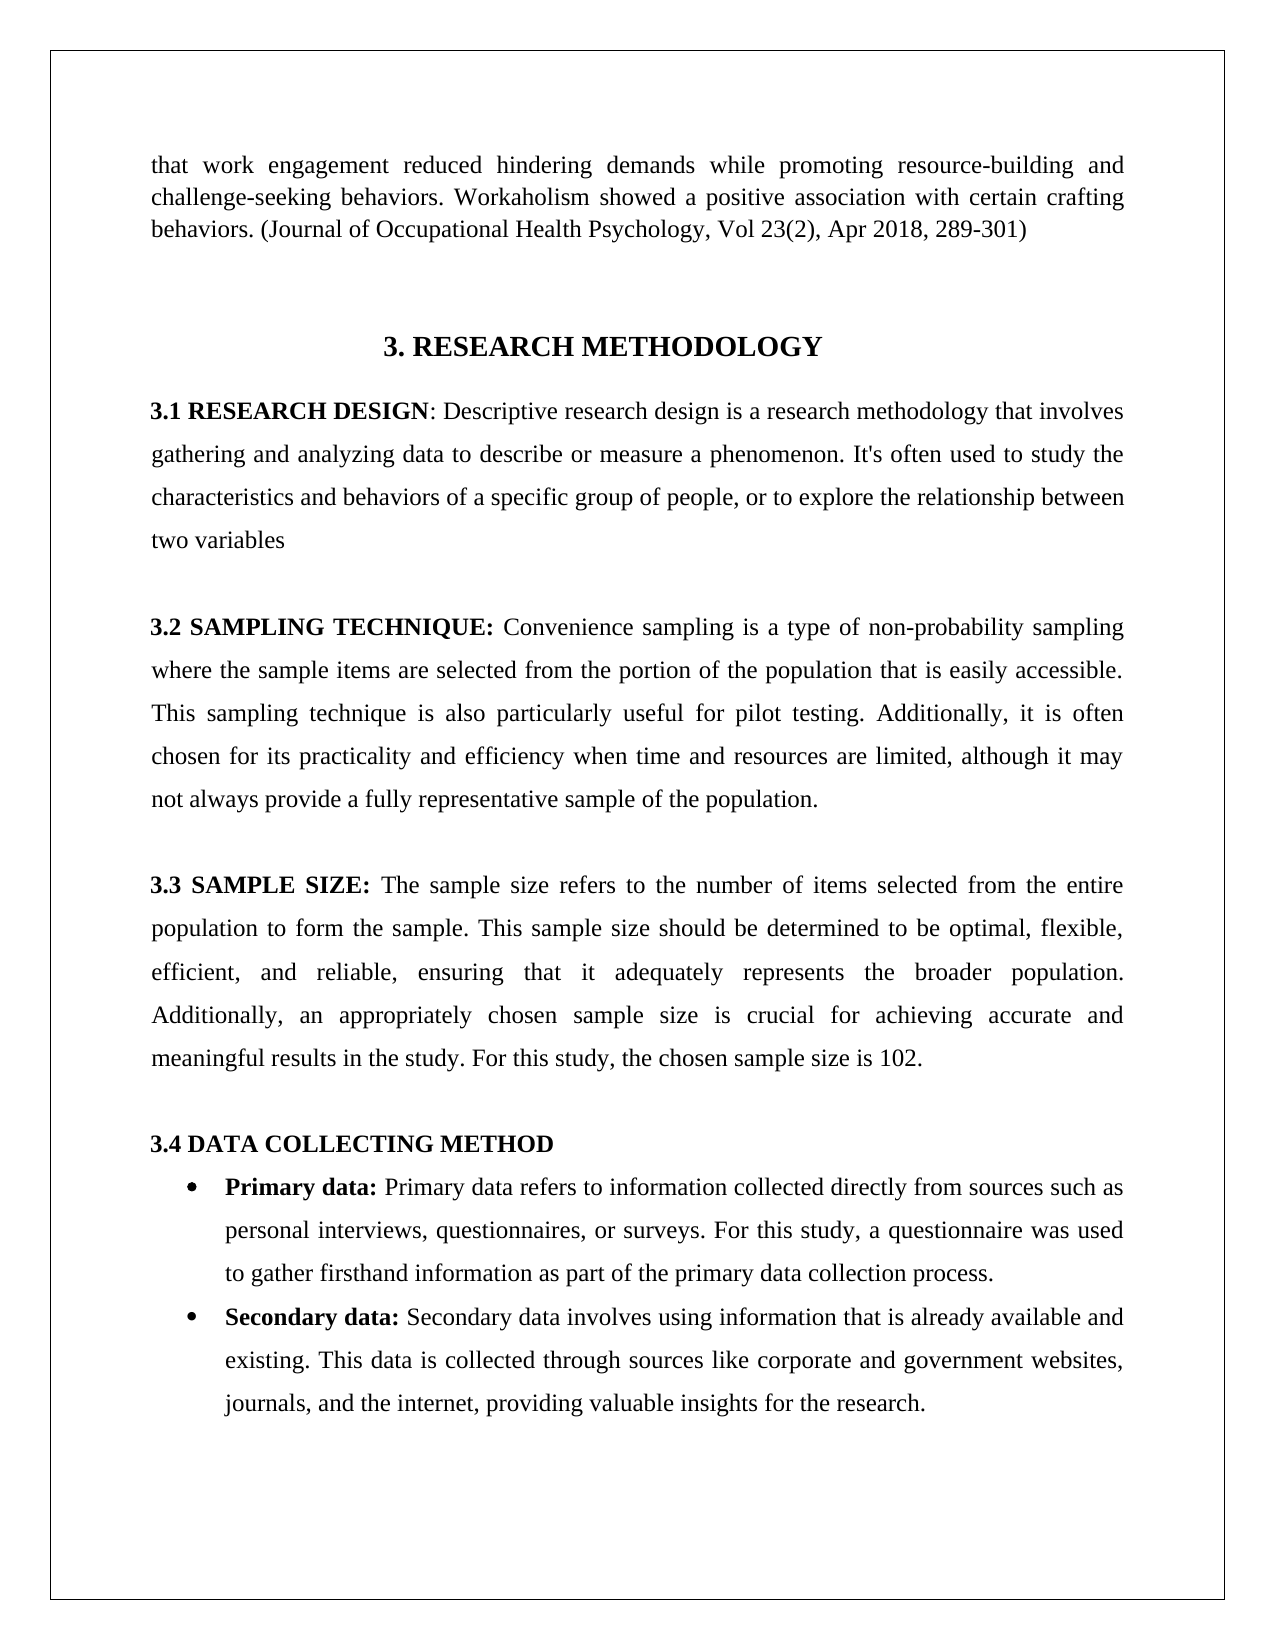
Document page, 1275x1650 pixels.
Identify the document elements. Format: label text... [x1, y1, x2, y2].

text 3.1 RESEARCH DESIGN: Descriptive research design is a research methodology that involves gathering and analyzing data to describe or measure a phenomenon. It's often used to study the characteristics and behaviors of a specific group of people, or to explore the relationship between two variables [150, 396, 1125, 554]
list Secondary data: Secondary data involves using information that is already available and existing. This data is collected through sources like corporate and government websites, journals, and the internet, providing valuable insights for the research. [187, 1302, 1125, 1417]
text 3.4 DATA COLLECTING METHOD [150, 1129, 1125, 1158]
subtitle 3. RESEARCH METHODOLOGY [150, 329, 1056, 363]
list Primary data: Primary data refers to information collected directly from sources such as personal interviews, questionnaires, or surveys. For this study, a questionnaire was used to gather firsthand information as part of the primary data collection process. [187, 1172, 1125, 1287]
text 3.3 SAMPLE SIZE: The sample size refers to the number of items selected from the entire population to form the sample. This sample size should be determined to be optimal, flexible, efficient, and reliable, ensuring that it adequately represents the broader population. Additionally, an appropriately chosen sample size is crucial for achieving accurate and meaningful results in the study. For this study, the chosen sample size is 102. [150, 870, 1125, 1072]
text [151, 150, 1125, 242]
text 3.2 SAMPLING TECHNIQUE: Convenience sampling is a type of non-probability sampling where the sample items are selected from the portion of the population that is easily accessible. This sampling technique is also particularly useful for pilot testing. Additionally, it is often chosen for its practicality and efficiency when time and resources are limited, although it may not always provide a fully representative sample of the population. [150, 612, 1125, 813]
